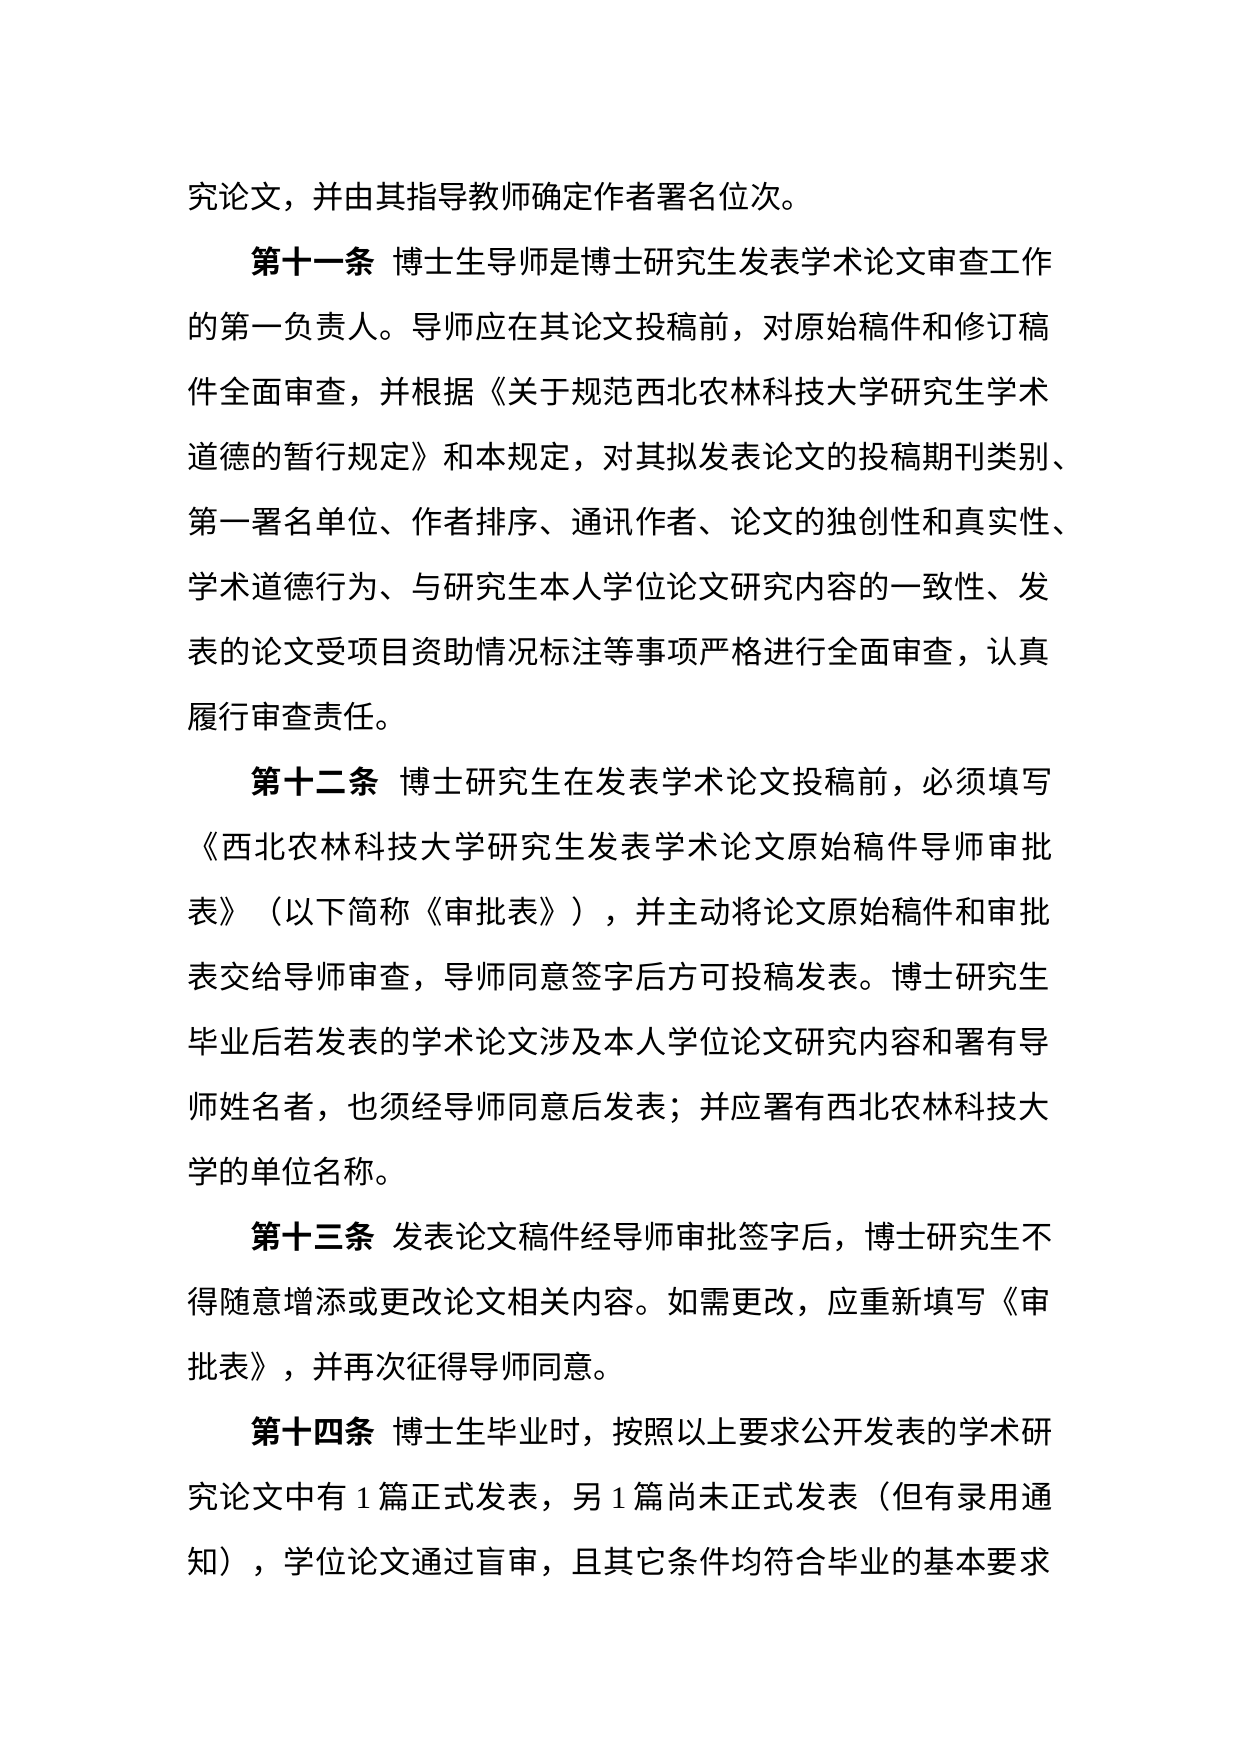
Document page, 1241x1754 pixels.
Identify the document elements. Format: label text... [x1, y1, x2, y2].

text 第十二条 博士研究生在发表学术论文投稿前，必须填写《西北农林科技大学研究生发表学术论文原始稿件导师审批表》（以下简称《审批表》），并主动将论文原始稿件和审批表交给导师审查，导师同意签字后方可投稿发表。博士研究生毕业后若发表的学术论文涉及本人学位论文研究内容和署有导师姓名者，也须经导师同意后发表；并应署有西北农林科技大学的单位名称。 [187, 747, 1053, 1202]
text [187, 1397, 1053, 1592]
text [187, 162, 1053, 227]
text 第十三条 发表论文稿件经导师审批签字后，博士研究生不得随意增添或更改论文相关内容。如需更改，应重新填写《审批表》，并再次征得导师同意。 [187, 1202, 1053, 1397]
text 第十一条 博士生导师是博士研究生发表学术论文审查工作的第一负责人。导师应在其论文投稿前，对原始稿件和修订稿件全面审查，并根据《关于规范西北农林科技大学研究生学术道德的暂行规定》和本规定，对其拟发表论文的投稿期刊类别、第一署名单位、作者排序、通讯作者、论文的独创性和真实性、学术道德行为、与研究生本人学位论文研究内容的一致性、发表的论文受项目资助情况标注等事项严格进行全面审查，认真履行审查责任。 [187, 227, 1053, 747]
